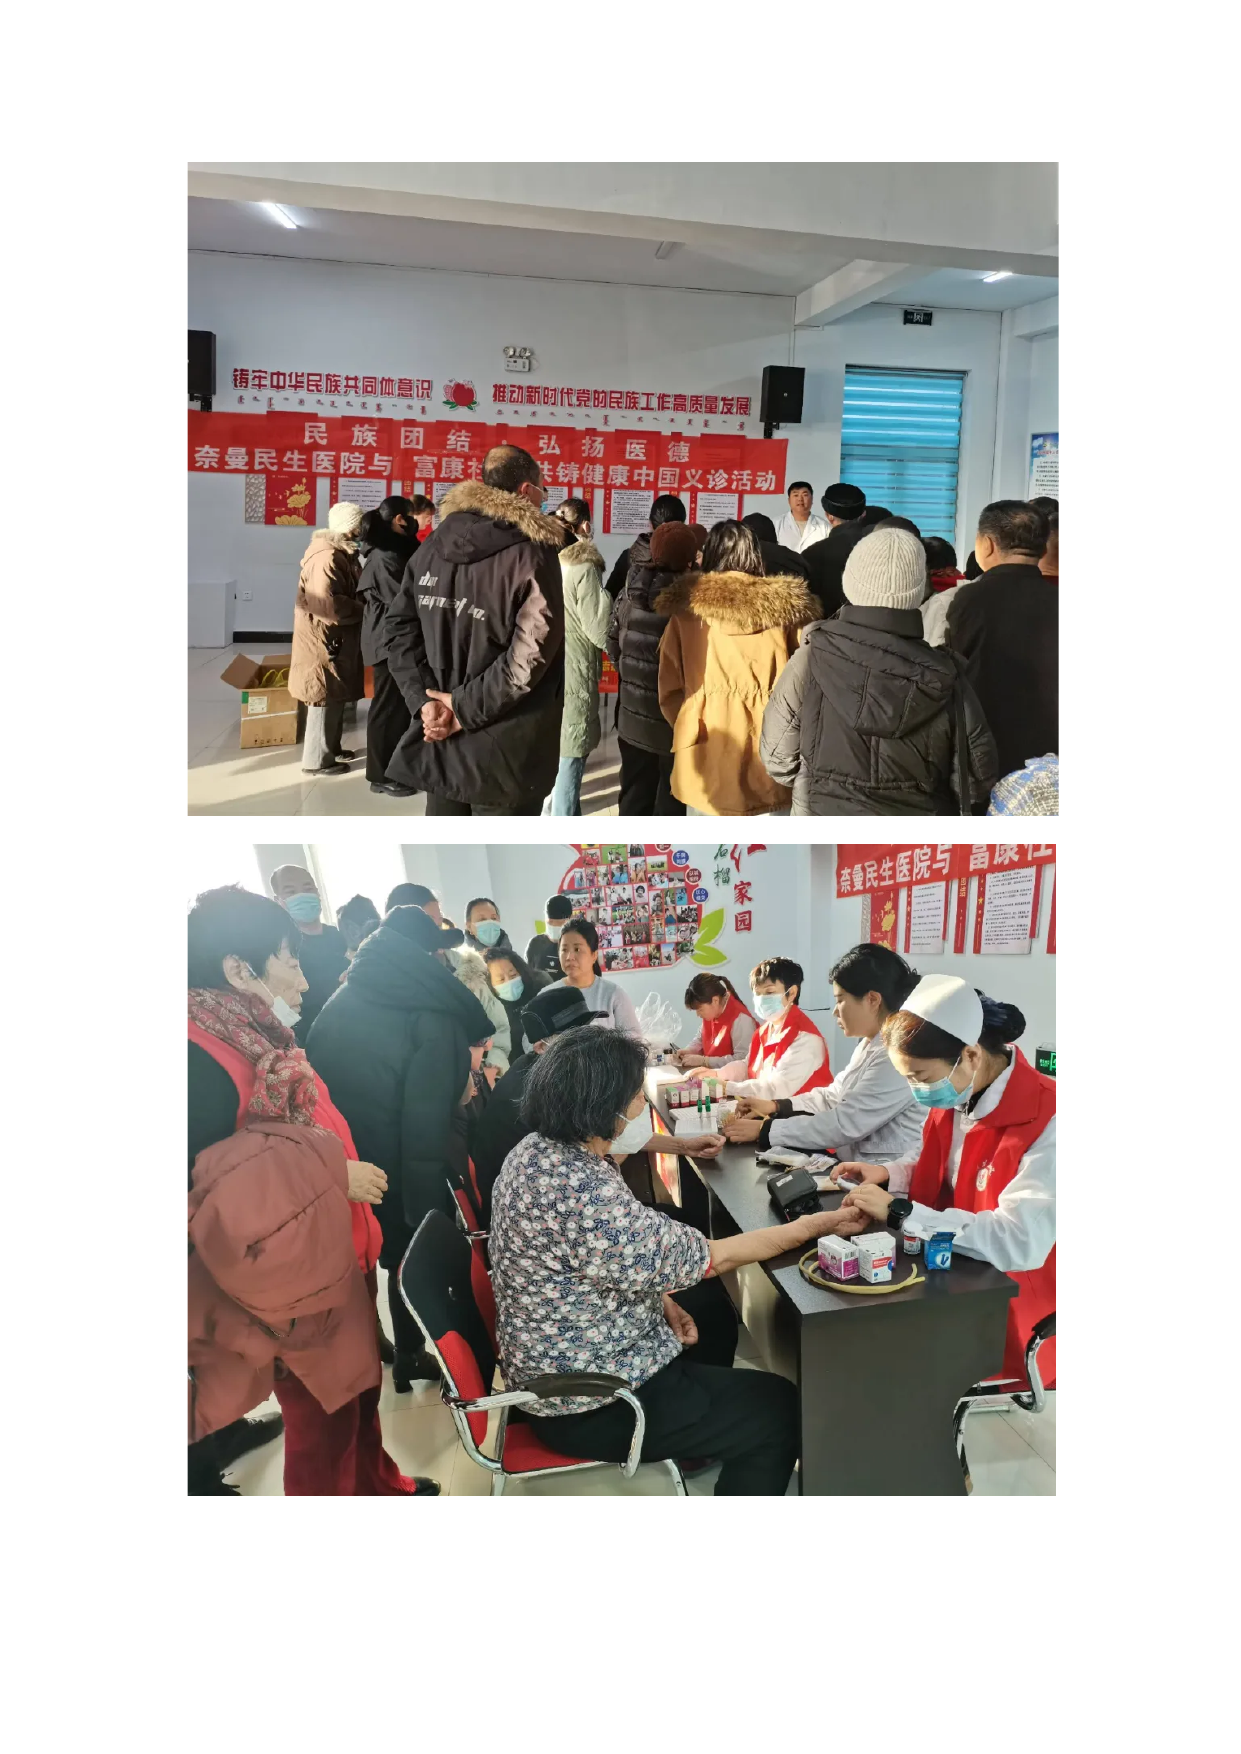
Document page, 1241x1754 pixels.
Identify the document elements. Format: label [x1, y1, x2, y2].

picture [187, 162, 1059, 816]
picture [187, 844, 1056, 1496]
